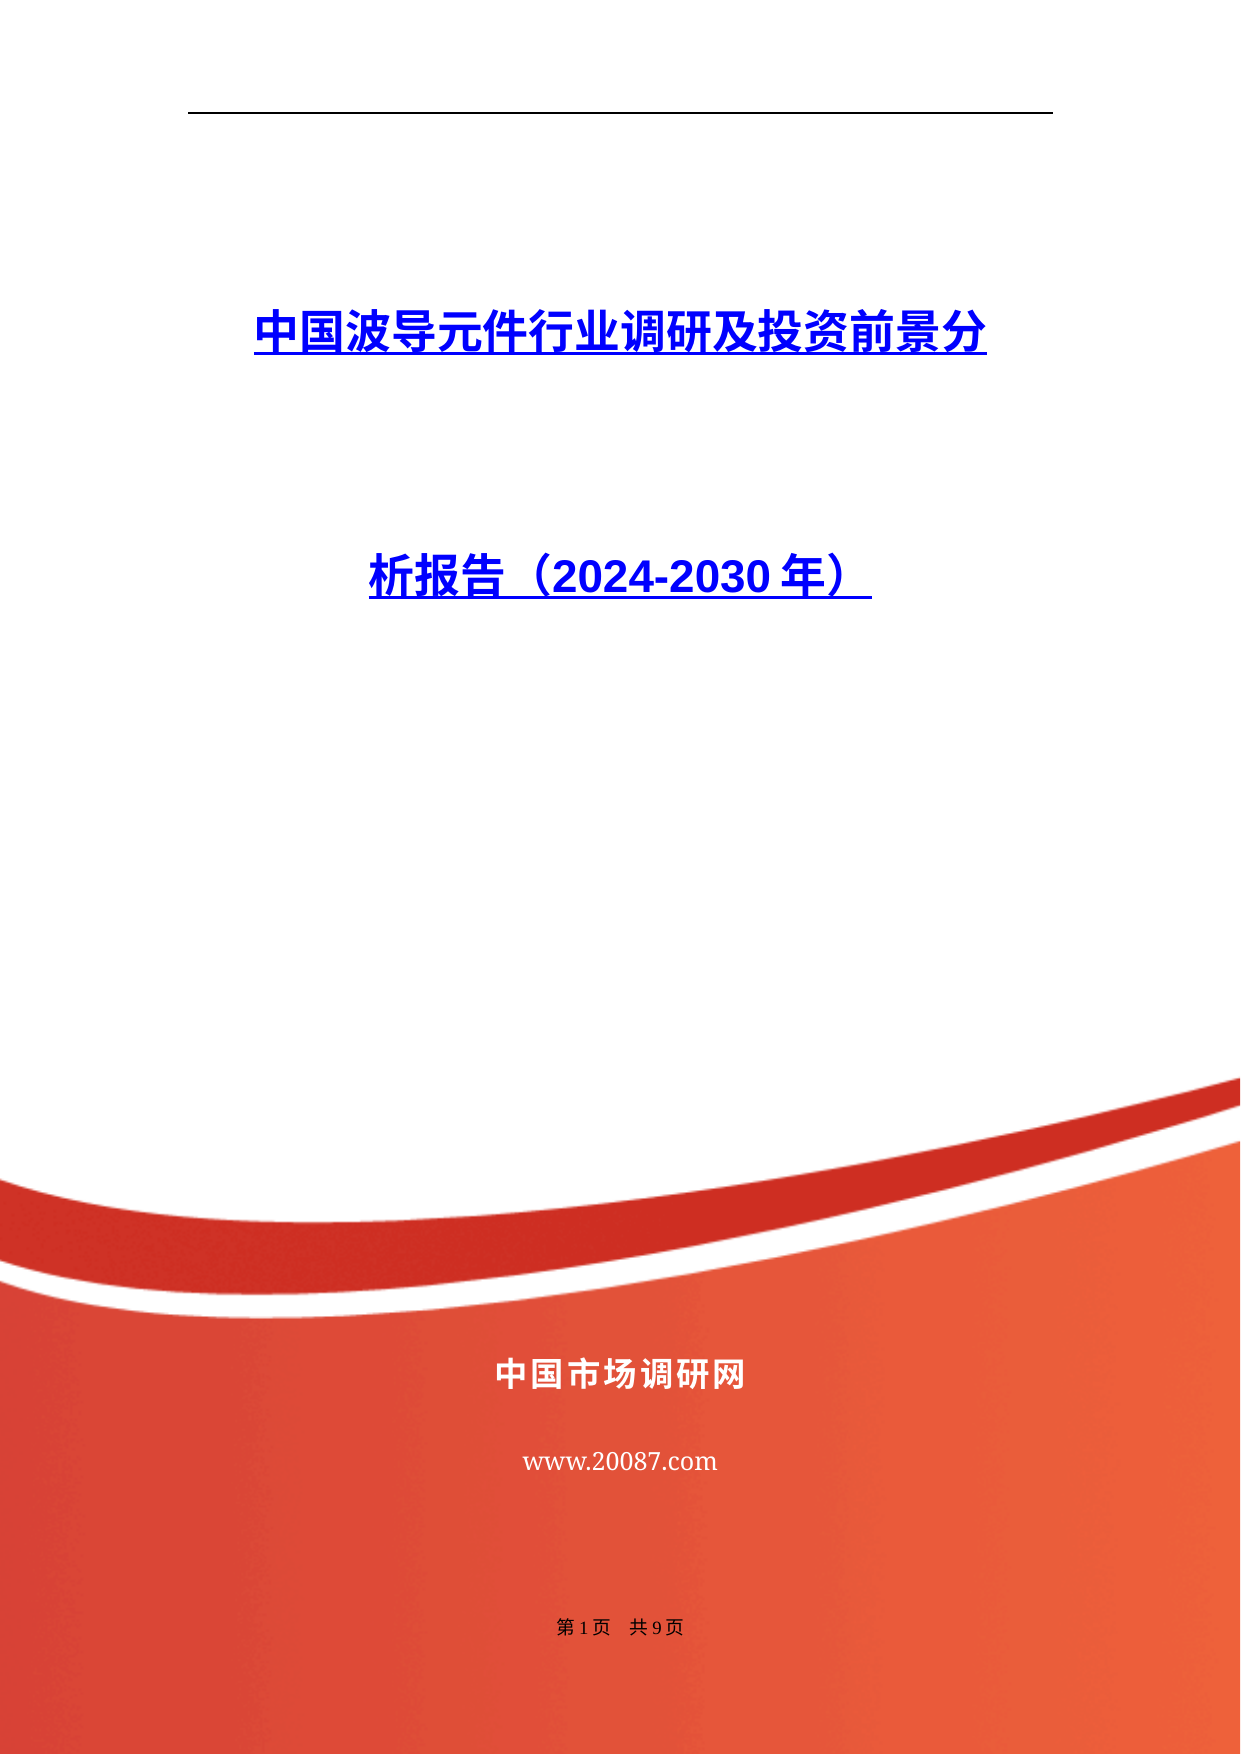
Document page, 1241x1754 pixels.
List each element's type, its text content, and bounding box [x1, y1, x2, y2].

subtitle 中国市场调研网 [187, 1339, 1053, 1404]
text www.20087.com [187, 1428, 1053, 1493]
table_header 中国波导元件行业调研及投资前景分析报告（2024-2030年） [188, 207, 1053, 773]
picture [0, 1006, 1241, 1754]
